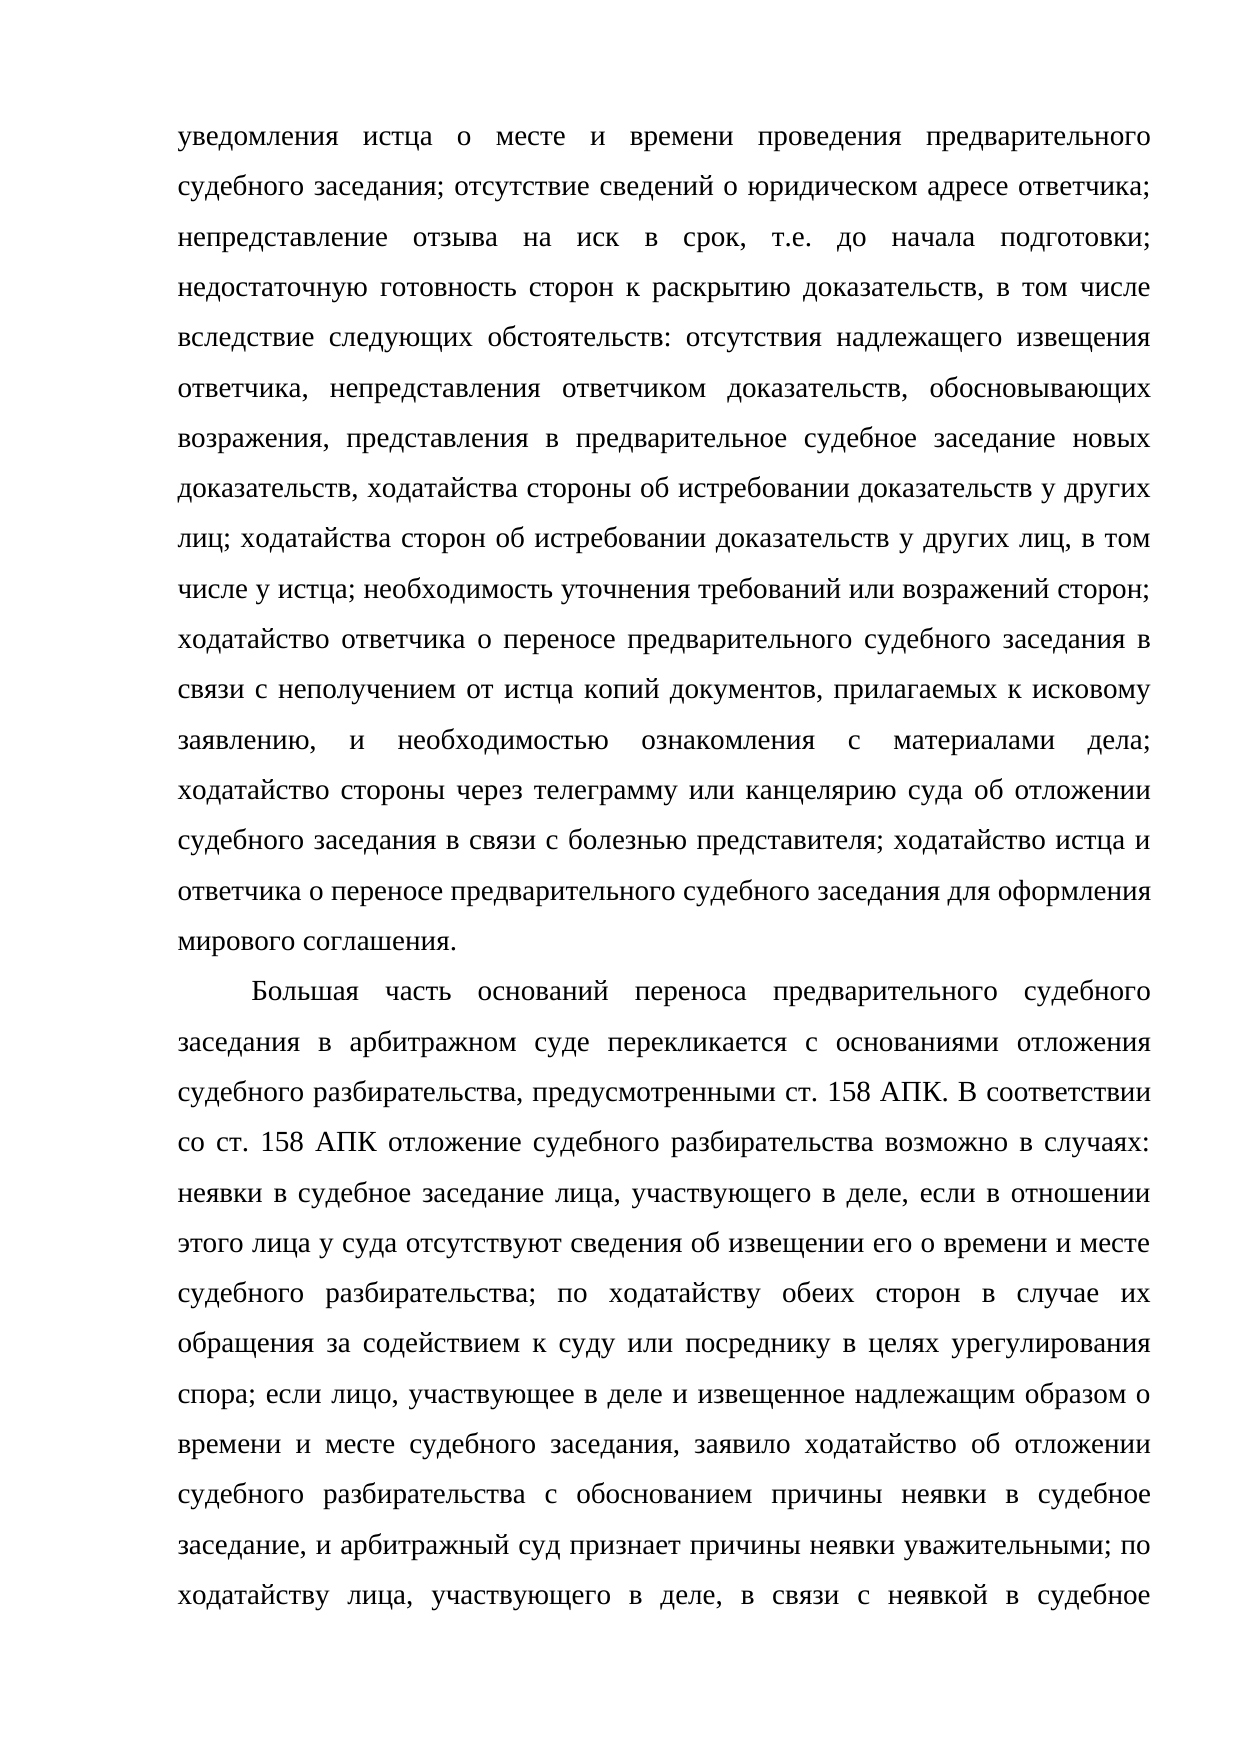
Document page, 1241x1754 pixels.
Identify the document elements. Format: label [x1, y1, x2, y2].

text [177, 973, 1152, 1611]
text [177, 118, 1152, 957]
